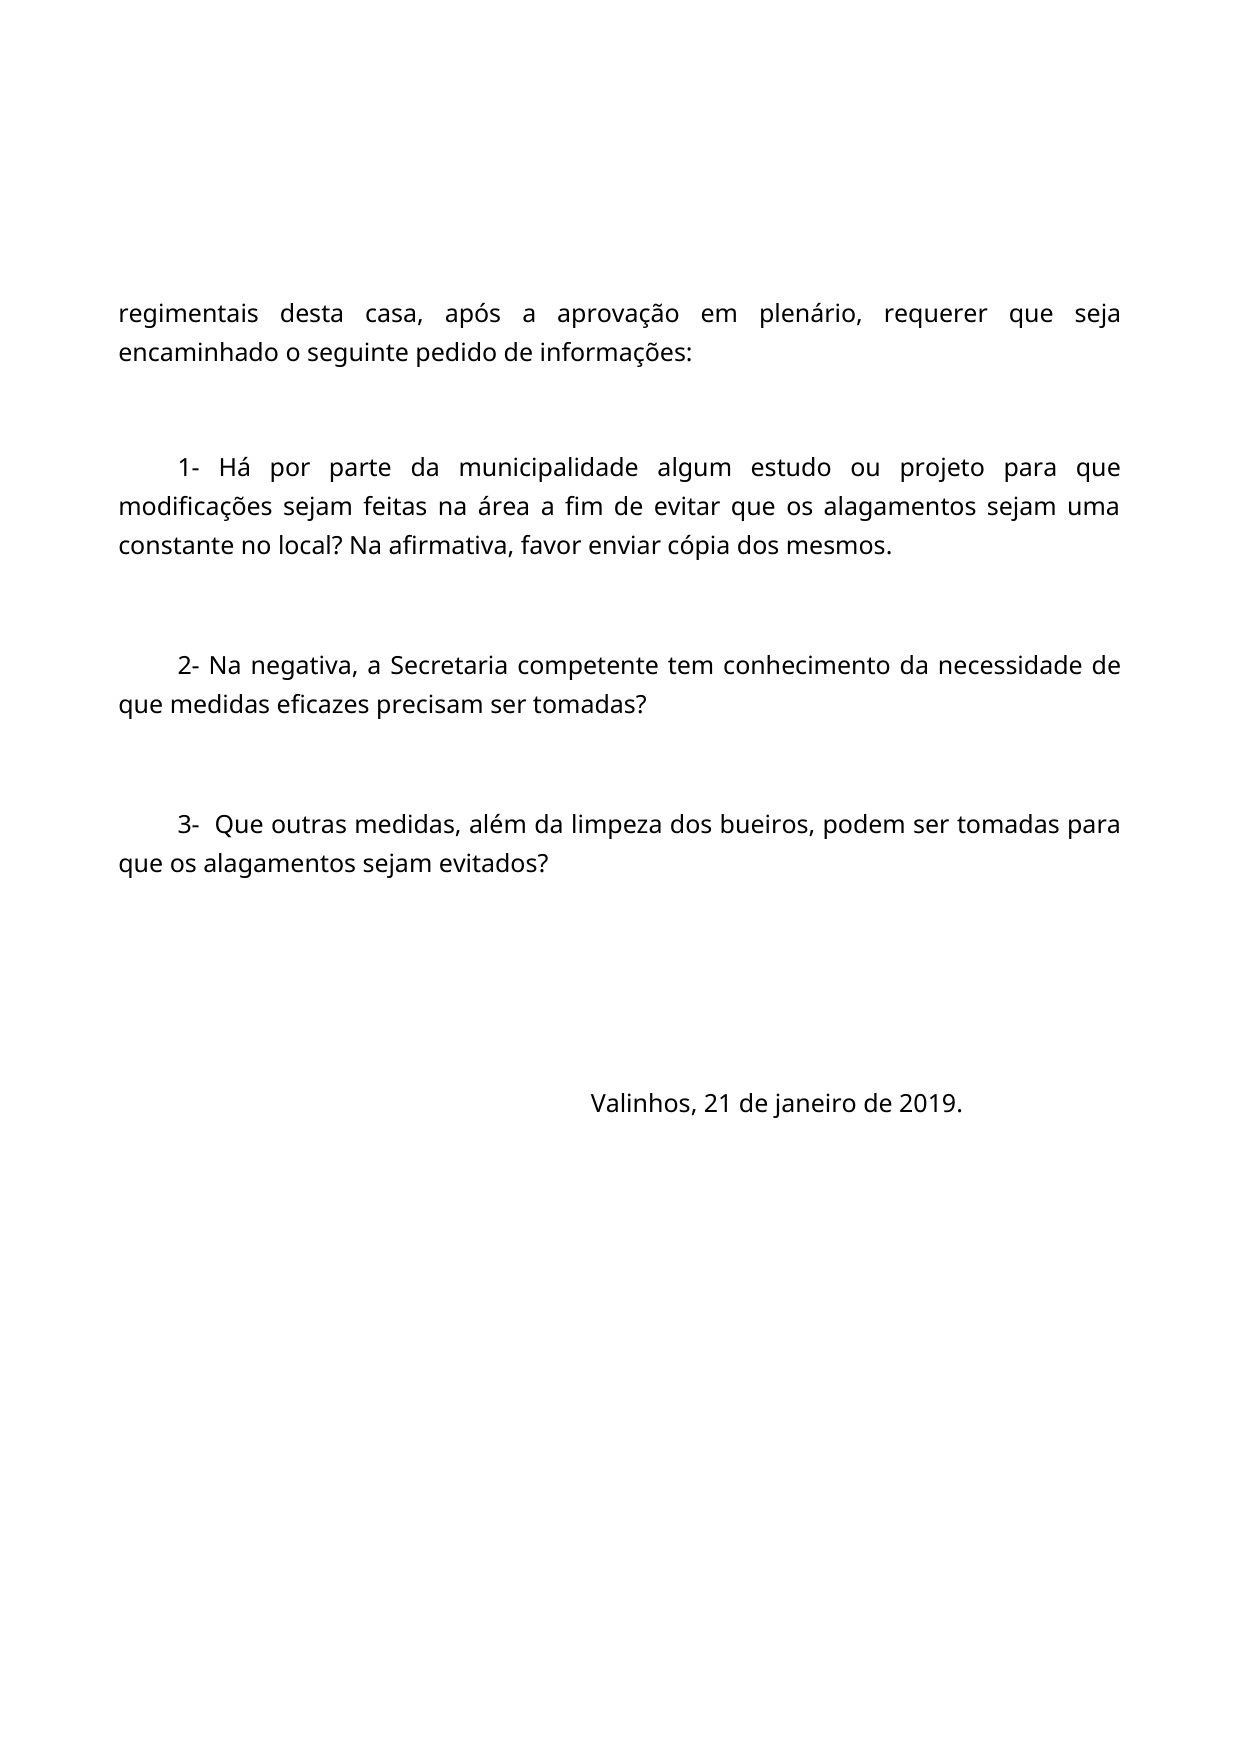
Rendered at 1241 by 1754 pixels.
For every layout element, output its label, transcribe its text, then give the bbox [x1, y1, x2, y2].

text 1- Há por parte da municipalidade algum estudo ou projeto para que modificações sejam feitas na área a fim de evitar que os alagamentos sejam uma constante no local? Na afirmativa, favor enviar cópia dos mesmos. [118, 449, 1122, 562]
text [118, 295, 1122, 368]
text 3- Que outras medidas, além da limpeza dos bueiros, podem ser tomadas para que os alagamentos sejam evitados? [118, 807, 1122, 880]
text Valinhos, 21 de janeiro de 2019. [532, 1086, 1122, 1120]
text 2- Na negativa, a Secretaria competente tem conhecimento da necessidade de que medidas eficazes precisam ser tomadas? [118, 648, 1122, 721]
